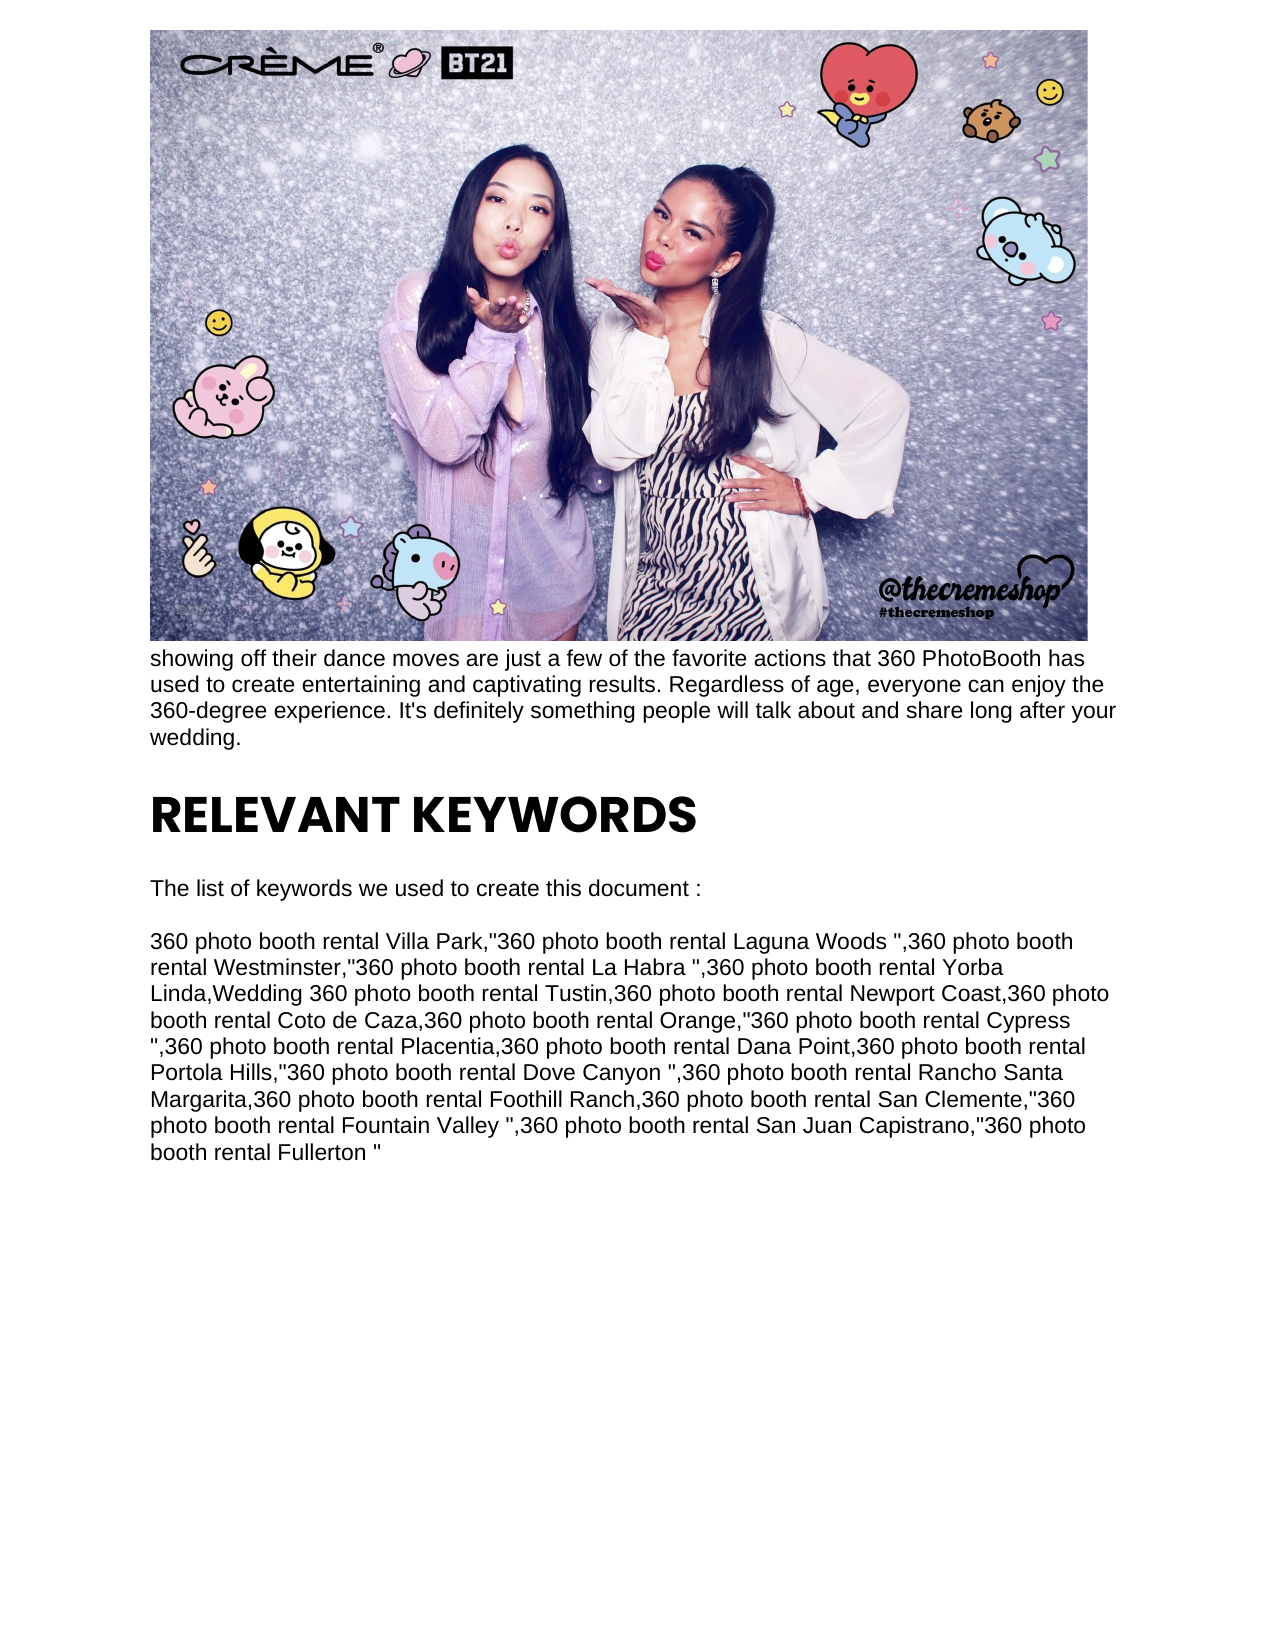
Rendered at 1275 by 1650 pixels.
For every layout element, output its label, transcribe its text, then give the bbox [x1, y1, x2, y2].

picture [150, 30, 1088, 641]
text The list of keywords we used to create this document : [150, 875, 1125, 901]
text 360 photo booth rental Villa Park,"360 photo booth rental Laguna Woods ",360 photo booth rental Westminster,"360 photo booth rental La Habra ",360 photo booth rental Yorba Linda,Wedding 360 photo booth rental Tustin,360 photo booth rental Newport Coast,360 photo booth rental Coto de Caza,360 photo booth rental Orange,"360 photo booth rental Cypress ",360 photo booth rental Placentia,360 photo booth rental Dana Point,360 photo booth rental Portola Hills,"360 photo booth rental Dove Canyon ",360 photo booth rental Rancho Santa Margarita,360 photo booth rental Foothill Ranch,360 photo booth rental San Clemente,"360 photo booth rental Fountain Valley ",360 photo booth rental San Juan Capistrano,"360 photo booth rental Fullerton " [150, 928, 1125, 1165]
subtitle RELEVANT KEYWORDS [150, 775, 1125, 850]
